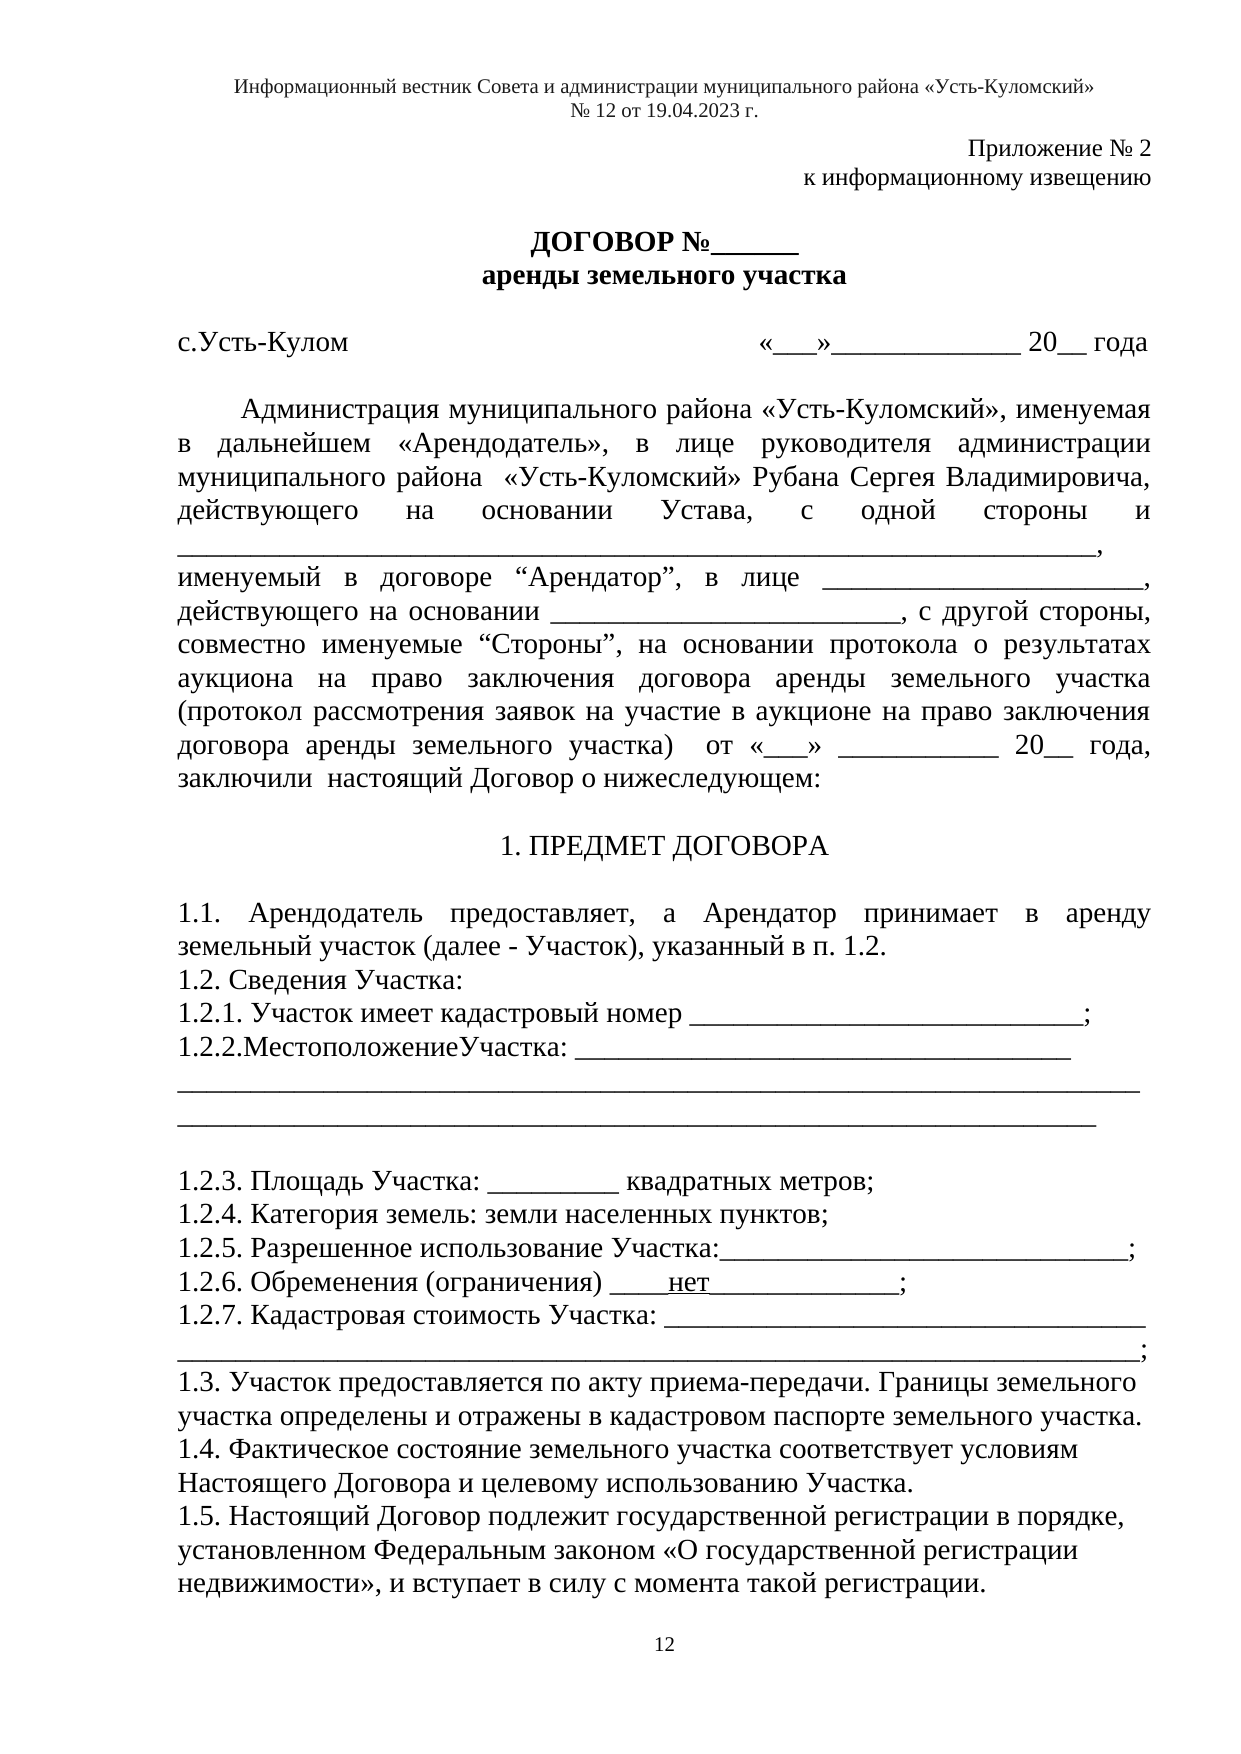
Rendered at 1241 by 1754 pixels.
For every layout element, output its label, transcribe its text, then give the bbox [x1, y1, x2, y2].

text 1.5. Настоящий Договор подлежит государственной регистрации в порядке, установленном Федеральным законом «О государственной регистрации недвижимости», и вступает в силу с момента такой регистрации. [177, 1498, 1152, 1599]
text __________________________________________________________________; [177, 1331, 1152, 1364]
text 1.3. Участок предоставляется по акту приема-передачи. Границы земельного участка определены и отражены в кадастровом паспорте земельного участка. [177, 1364, 1152, 1431]
text 1.2.6. Обременения (ограничения) ____нет_____________; [177, 1264, 1152, 1297]
text 1.2.5. Разрешенное использование Участка:____________________________; [177, 1230, 1152, 1264]
text аренды земельного участка [177, 257, 1152, 291]
text 1.1. Арендодатель предоставляет, а Арендатор принимает в аренду земельный участок (далее - Участок), указанный в п. 1.2. [177, 895, 1152, 962]
text 1. ПРЕДМЕТ ДОГОВОРА [177, 828, 1152, 861]
text с.Усть-Кулом «___»_____________ 20__ года [177, 324, 1152, 358]
text 1.2.2.МестоположениеУчастка: __________________________________ _________________________________________________________________________________________________________________________________ [177, 1029, 1152, 1129]
text Администрация муниципального района «Усть-Куломский», именуемая в дальнейшем «Арендодатель», в лице руководителя администрации муниципального района «Усть-Куломский» Рубана Сергея Владимировича, действующего на основании Устава, с одной стороны и _______________________________________________________________, именуемый в договоре “Арендатор”, в лице ______________________, действующего на основании ________________________, с другой стороны, совместно именуемые “Стороны”, на основании протокола о результатах аукциона на право заключения договора аренды земельного участка (протокол рассмотрения заявок на участие в аукционе на право заключения договора аренды земельного участка) от «___» ___________ 20__ года, заключили настоящий Договор о нижеследующем: [177, 392, 1152, 794]
text 1.2.1. Участок имеет кадастровый номер ___________________________; [177, 995, 1152, 1029]
text к информационному извещению [177, 162, 1152, 190]
text 1.2.7. Кадастровая стоимость Участка: _________________________________ [177, 1297, 1152, 1331]
text 1.4. Фактическое состояние земельного участка соответствует условиям Настоящего Договора и целевому использованию Участка. [177, 1431, 1152, 1498]
text 1.2. Сведения Участка: [177, 962, 1152, 995]
text 1.2.4. Категория земель: земли населенных пунктов; [177, 1197, 1152, 1230]
text ДОГОВОР №______ [177, 224, 1152, 257]
text 1.2.3. Площадь Участка: _________ квадратных метров; [177, 1163, 1152, 1197]
text Приложение № 2 [177, 133, 1152, 162]
